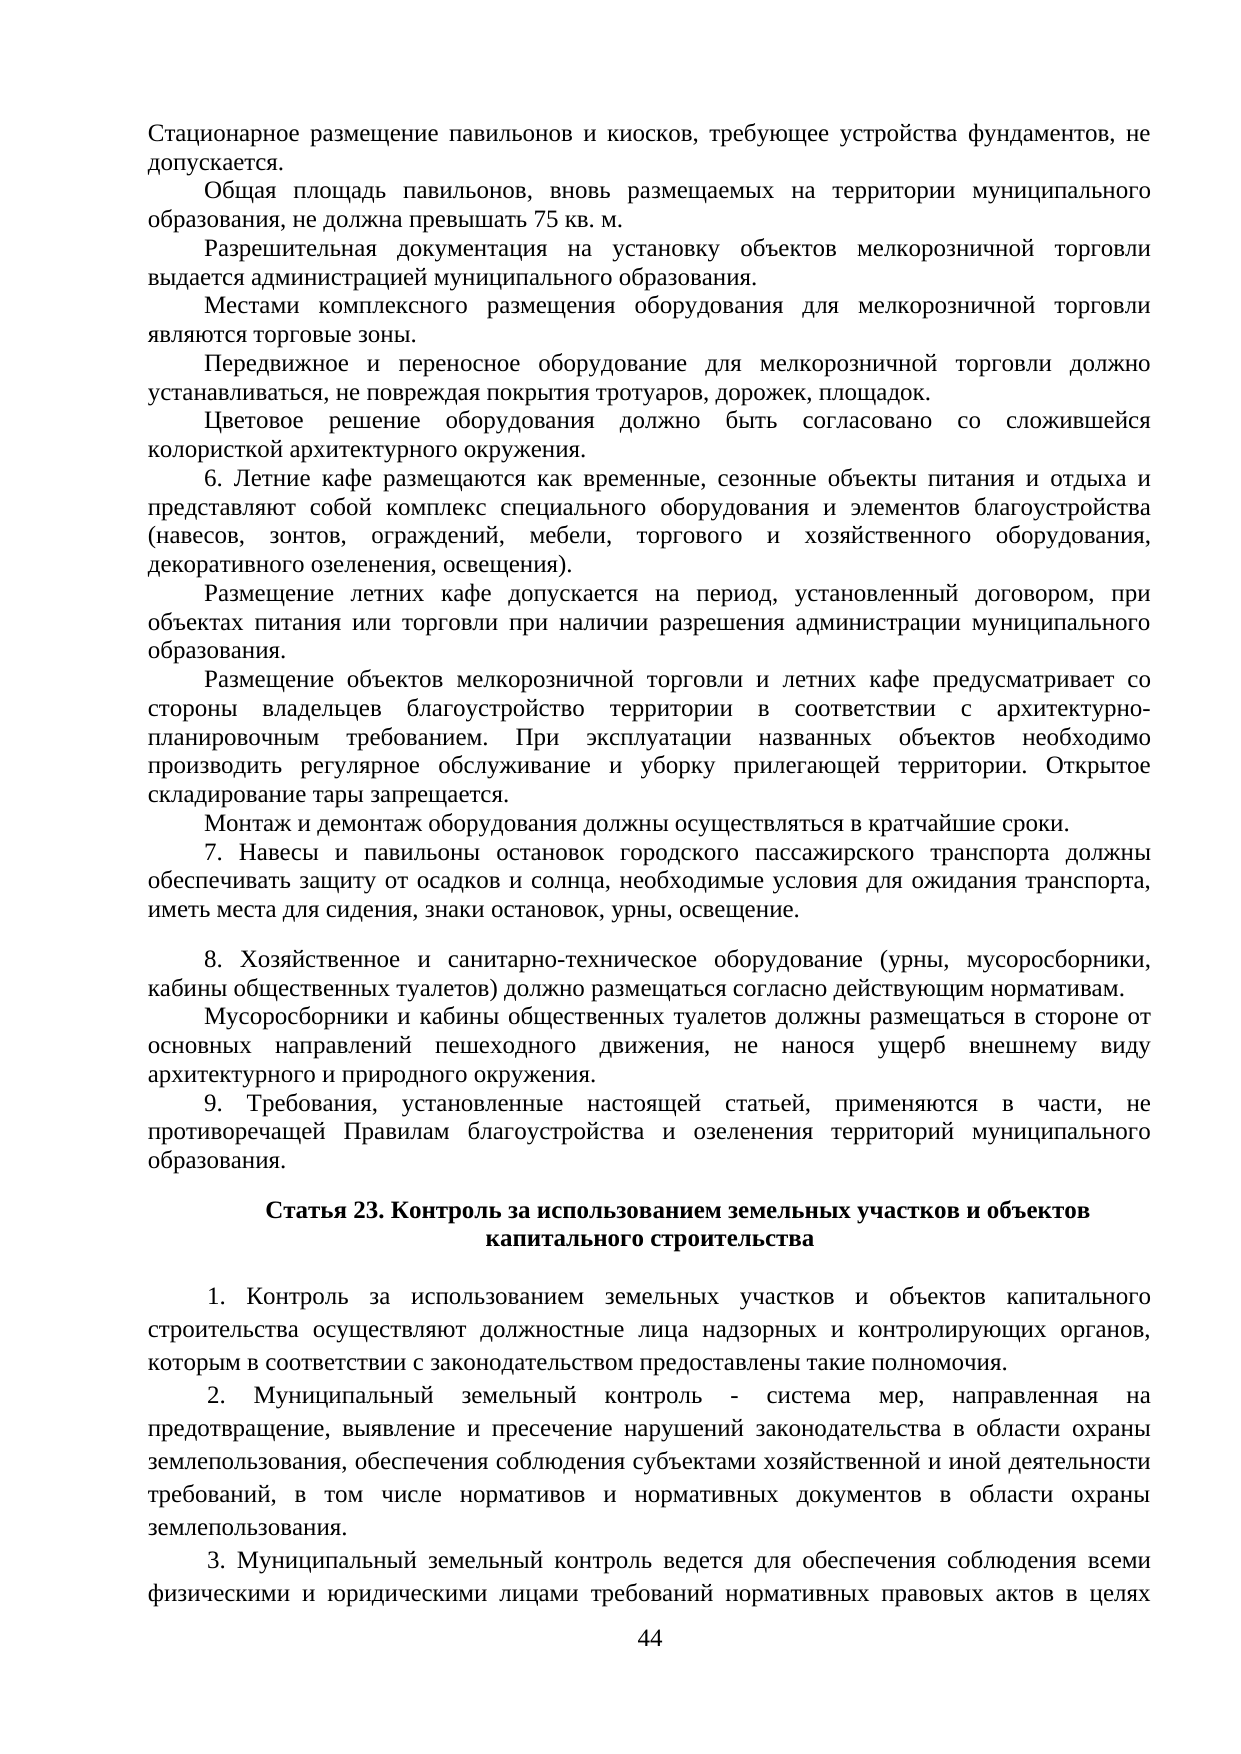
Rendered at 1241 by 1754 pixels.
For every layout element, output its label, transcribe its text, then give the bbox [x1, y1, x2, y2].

text Монтаж и демонтаж оборудования должны осуществляться в кратчайшие сроки. [148, 808, 1152, 837]
text Цветовое решение оборудования должно быть согласовано со сложившейся колористкой архитектурного окружения. [148, 406, 1152, 463]
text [148, 118, 1152, 176]
text Размещение летних кафе допускается на период, установленный договором, при объектах питания или торговли при наличии разрешения администрации муниципального образования. [148, 578, 1152, 664]
text Размещение объектов мелкорозничной торговли и летних кафе предусматривает со стороны владельцев благоустройство территории в соответствии с архитектурно-планировочным требованием. При эксплуатации названных объектов необходимо производить регулярное обслуживание и уборку прилегающей территории. Открытое складирование тары запрещается. [148, 664, 1152, 808]
text 7. Навесы и павильоны остановок городского пассажирского транспорта должны обеспечивать защиту от осадков и солнца, необходимые условия для ожидания транспорта, иметь места для сидения, знаки остановок, урны, освещение. [148, 837, 1152, 923]
text Общая площадь павильонов, вновь размещаемых на территории муниципального образования, не должна превышать 75 кв. м. [148, 176, 1152, 233]
text 8. Хозяйственное и санитарно-техническое оборудование (урны, мусоросборники, кабины общественных туалетов) должно размещаться согласно действующим нормативам. [148, 944, 1152, 1001]
text 2. Муниципальный земельный контроль - система мер, направленная на предотвращение, выявление и пресечение нарушений законодательства в области охраны землепользования, обеспечения соблюдения субъектами хозяйственной и иной деятельности требований, в том числе нормативов и нормативных документов в области охраны землепользования. [148, 1380, 1152, 1541]
text Местами комплексного размещения оборудования для мелкорозничной торговли являются торговые зоны. [148, 291, 1152, 348]
text Разрешительная документация на установку объектов мелкорозничной торговли выдается администрацией муниципального образования. [148, 233, 1152, 291]
subtitle Статья 23. Контроль за использованием земельных участков и объектов капитального строительства [148, 1195, 1152, 1252]
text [148, 1545, 1152, 1607]
text Мусоросборники и кабины общественных туалетов должны размещаться в стороне от основных направлений пешеходного движения, не нанося ущерб внешнему виду архитектурного и природного окружения. [148, 1001, 1152, 1088]
text 9. Требования, установленные настоящей статьей, применяются в части, не противоречащей Правилам благоустройства и озеленения территорий муниципального образования. [148, 1088, 1152, 1174]
text 1. Контроль за использованием земельных участков и объектов капитального строительства осуществляют должностные лица надзорных и контролирующих органов, которым в соответствии с законодательством предоставлены такие полномочия. [148, 1281, 1152, 1376]
text 6. Летние кафе размещаются как временные, сезонные объекты питания и отдыха и представляют собой комплекс специального оборудования и элементов благоустройства (навесов, зонтов, ограждений, мебели, торгового и хозяйственного оборудования, декоративного озеленения, освещения). [148, 463, 1152, 578]
text Передвижное и переносное оборудование для мелкорозничной торговли должно устанавливаться, не повреждая покрытия тротуаров, дорожек, площадок. [148, 348, 1152, 406]
